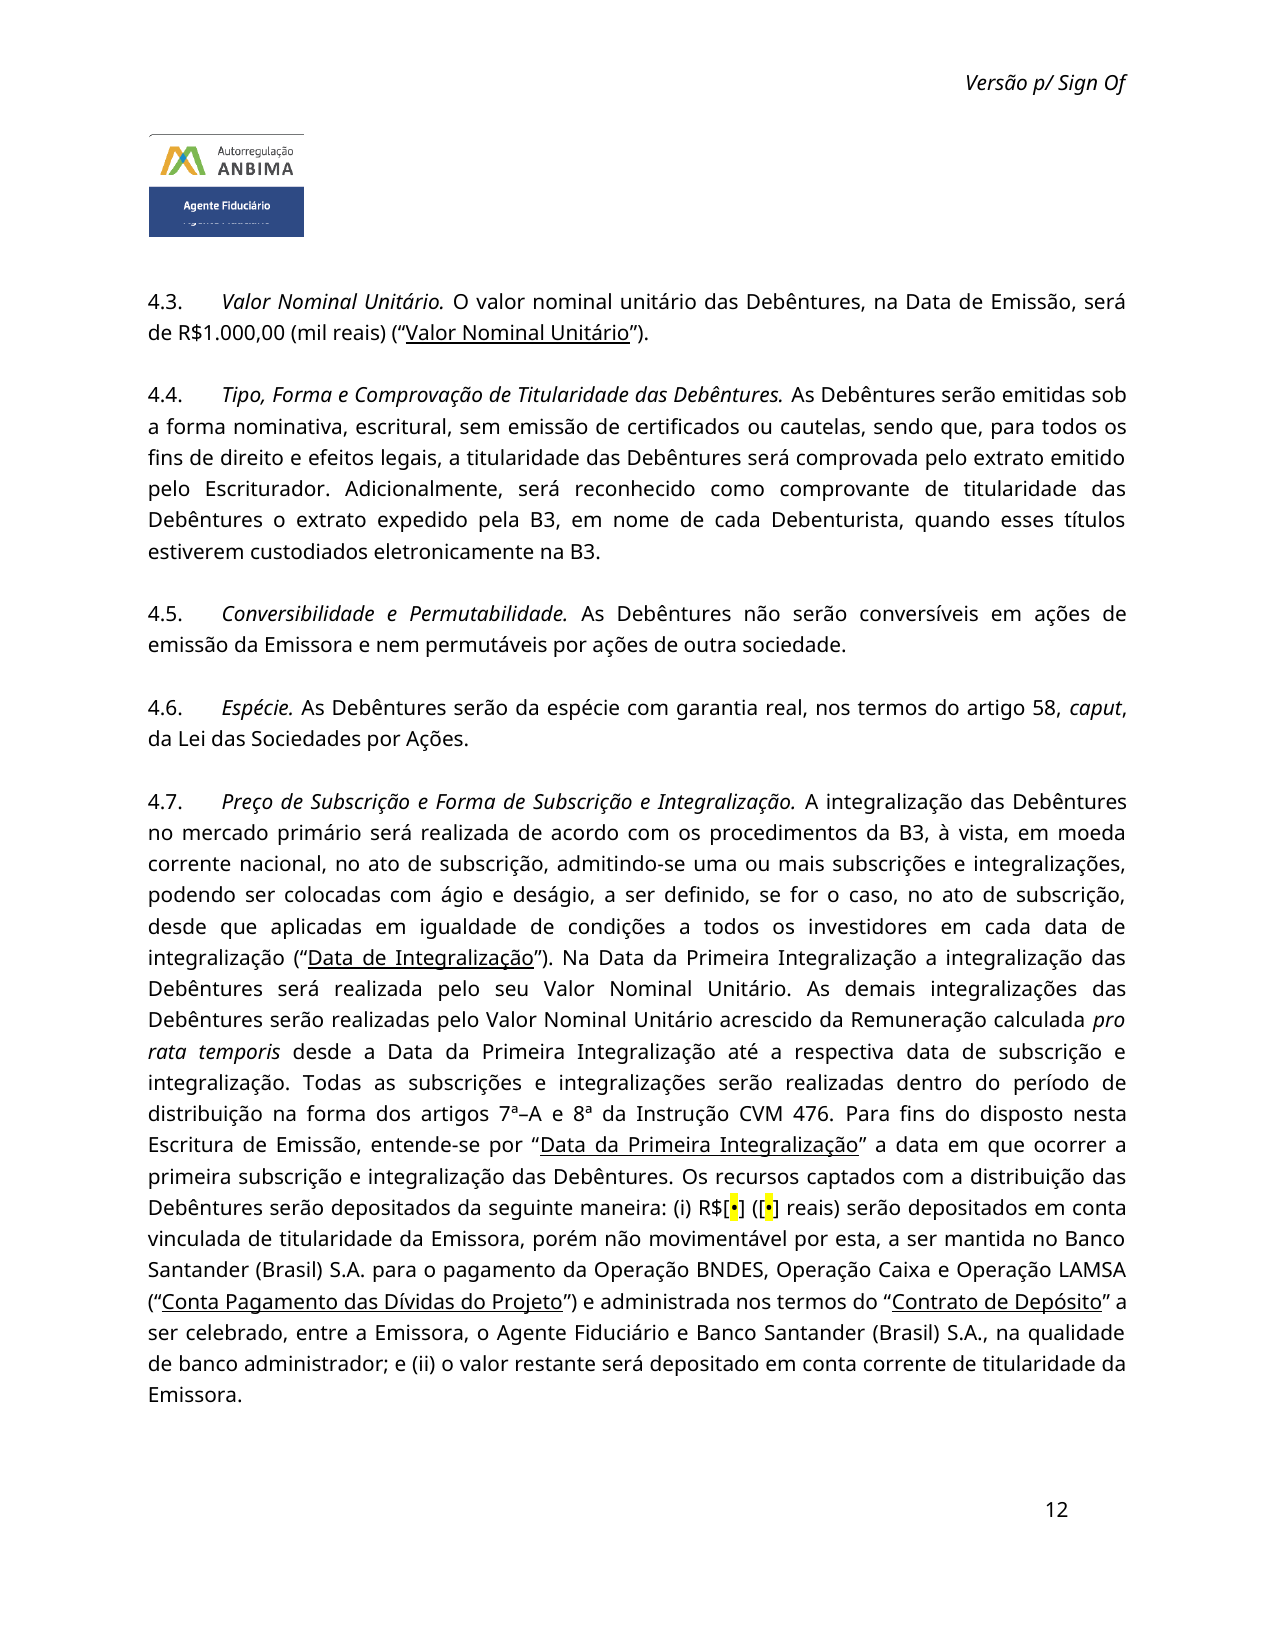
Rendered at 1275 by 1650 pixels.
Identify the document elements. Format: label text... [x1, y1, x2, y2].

picture [147, 134, 304, 235]
text 4.7. Preço de Subscrição e Forma de Subscrição e Integralização. A integralização das Debêntures no mercado primário será realizada de acordo com os procedimentos da B3, à vista, em moeda corrente nacional, no ato de subscrição, admitindo-se uma ou mais subscrições e integralizações, podendo ser colocadas com ágio e deságio, a ser definido, se for o caso, no ato de subscrição, desde que aplicadas em igualdade de condições a todos os investidores em cada data de integralização (“Data de Integralização”). Na Data da Primeira Integralização a integralização das Debêntures será realizada pelo seu Valor Nominal Unitário. As demais integralizações das Debêntures serão realizadas pelo Valor Nominal Unitário acrescido da Remuneração calculada pro rata temporis desde a Data da Primeira Integralização até a respectiva data de subscrição e integralização. Todas as subscrições e integralizações serão realizadas dentro do período de distribuição na forma dos artigos 7ª–A e 8ª da Instrução CVM 476. Para fins do disposto nesta Escritura de Emissão, entende-se por “Data da Primeira Integralização” a data em que ocorrer a primeira subscrição e integralização das Debêntures. Os recursos captados com a distribuição das Debêntures serão depositados da seguinte maneira: (i) R$[•] ([•] reais) serão depositados em conta vinculada de titularidade da Emissora, porém não movimentável por esta, a ser mantida no Banco Santander (Brasil) S.A. para o pagamento da Operação BNDES, Operação Caixa e Operação LAMSA (“Conta Pagamento das Dívidas do Projeto”) e administrada nos termos do “Contrato de Depósito” a ser celebrado, entre a Emissora, o Agente Fiduciário e Banco Santander (Brasil) S.A., na qualidade de banco administrador; e (ii) o valor restante será depositado em conta corrente de titularidade da Emissora. [148, 784, 1127, 1409]
text 4.4. Tipo, Forma e Comprovação de Titularidade das Debêntures. As Debêntures serão emitidas sob a forma nominativa, escritural, sem emissão de certificados ou cautelas, sendo que, para todos os fins de direito e efeitos legais, a titularidade das Debêntures será comprovada pelo extrato emitido pelo Escriturador. Adicionalmente, será reconhecido como comprovante de titularidade das Debêntures o extrato expedido pela B3, em nome de cada Debenturista, quando esses títulos estiverem custodiados eletronicamente na B3. [148, 378, 1127, 565]
text 4.6. Espécie. As Debêntures serão da espécie com garantia real, nos termos do artigo 58, caput, da Lei das Sociedades por Ações. [148, 690, 1127, 753]
text 4.3. Valor Nominal Unitário. O valor nominal unitário das Debêntures, na Data de Emissão, será de R$1.000,00 (mil reais) (“Valor Nominal Unitário”). [148, 284, 1127, 347]
text 4.5. Conversibilidade e Permutabilidade. As Debêntures não serão conversíveis em ações de emissão da Emissora e nem permutáveis por ações de outra sociedade. [148, 597, 1127, 659]
